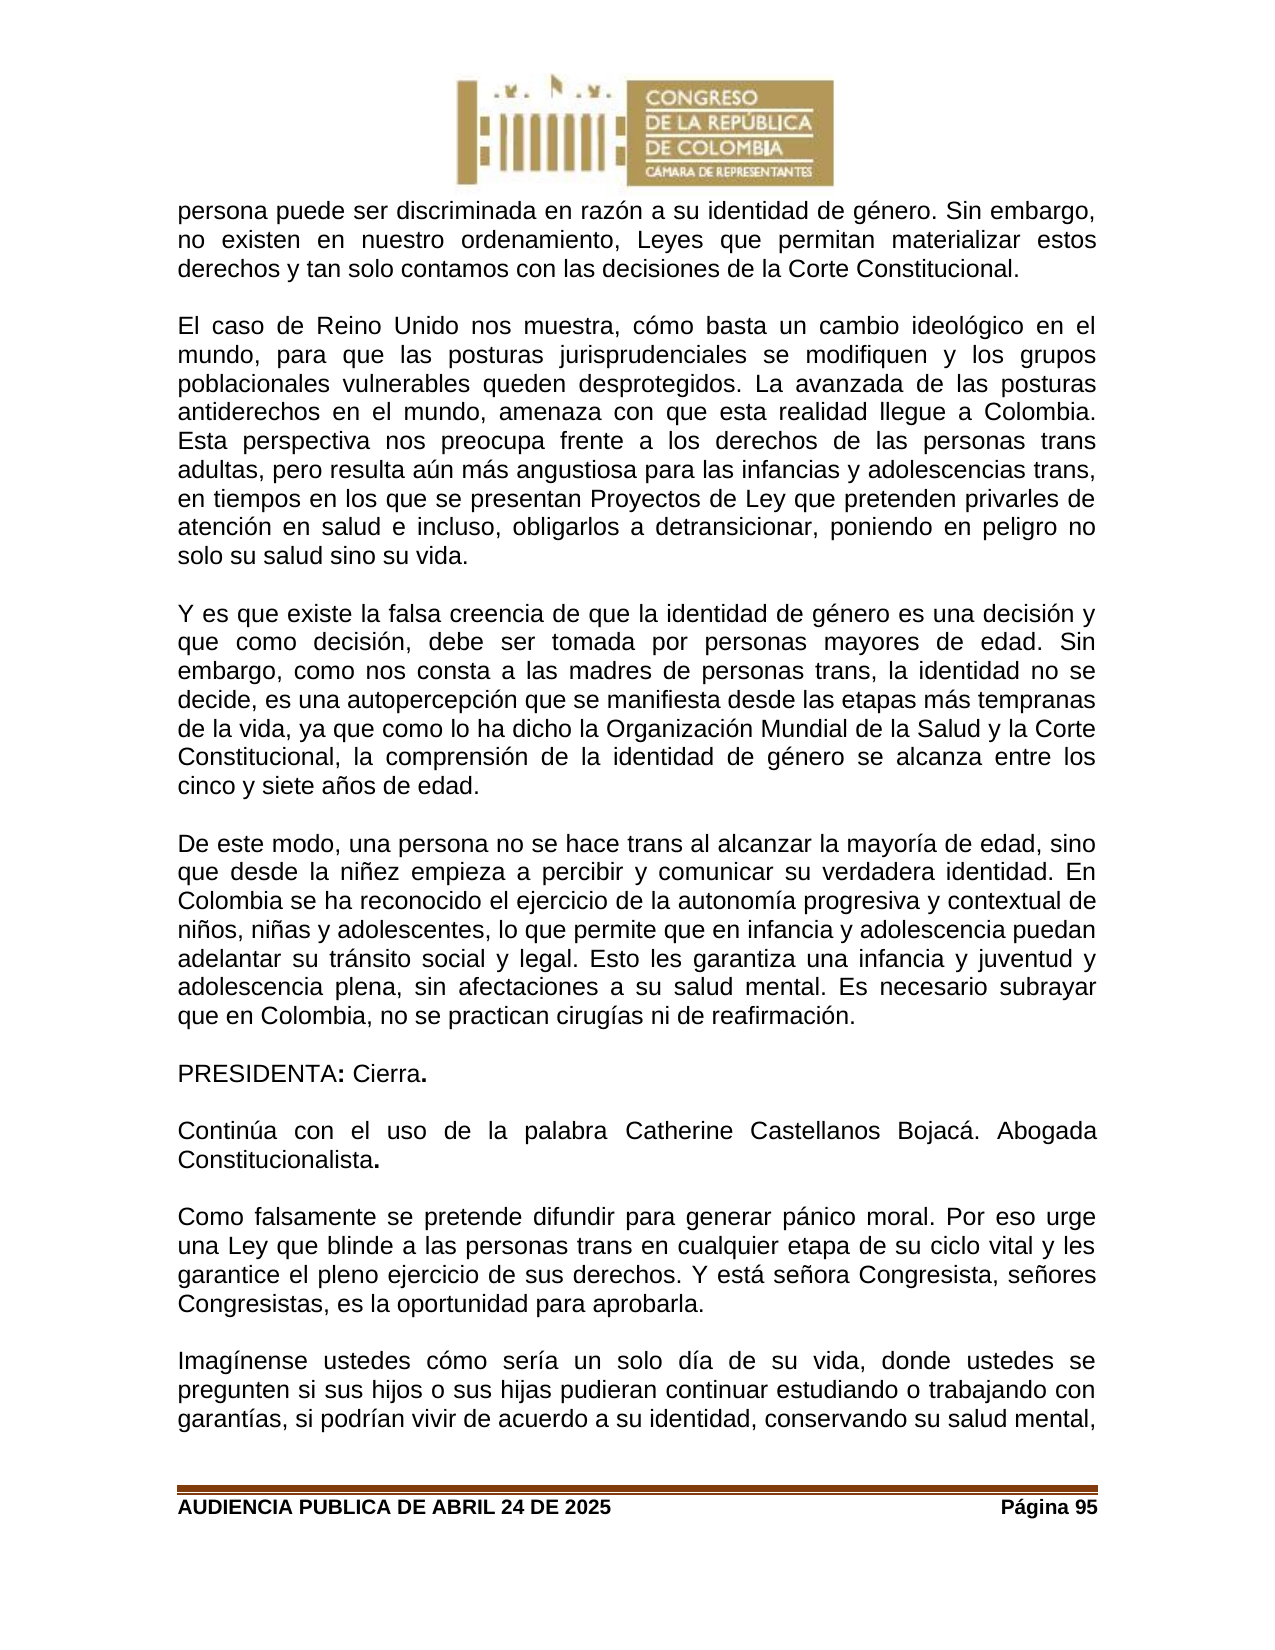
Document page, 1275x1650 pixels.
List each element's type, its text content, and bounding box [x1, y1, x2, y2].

text Continúa con el uso de la palabra Catherine Castellanos Bojacá. Abogada Constitucionalista. [177, 1116, 1098, 1174]
text Y es que existe la falsa creencia de que la identidad de género es una decisión y que como decisión, debe ser tomada por personas mayores de edad. Sin embargo, como nos consta a las madres de personas trans, la identidad no se decide, es una autopercepción que se manifiesta desde las etapas más tempranas de la vida, ya que como lo ha dicho la Organización Mundial de la Salud y la Corte Constitucional, la comprensión de la identidad de género se alcanza entre los cinco y siete años de edad. [177, 599, 1098, 800]
text Como falsamente se pretende difundir para generar pánico moral. Por eso urge una Ley que blinde a las personas trans en cualquier etapa de su ciclo vital y les garantice el pleno ejercicio de sus derechos. Y está señora Congresista, señores Congresistas, es la oportunidad para aprobarla. [177, 1202, 1098, 1317]
text De este modo, una persona no se hace trans al alcanzar la mayoría de edad, sino que desde la niñez empieza a percibir y comunicar su verdadera identidad. En Colombia se ha reconocido el ejercicio de la autonomía progresiva y contextual de niños, niñas y adolescentes, lo que permite que en infancia y adolescencia puedan adelantar su tránsito social y legal. Esto les garantiza una infancia y juventud y adolescencia plena, sin afectaciones a su salud mental. Es necesario subrayar que en Colombia, no se practican cirugías ni de reafirmación. [177, 829, 1098, 1030]
picture [430, 73, 845, 197]
text PRESIDENTA: Cierra. [177, 1059, 1098, 1087]
text El caso de Reino Unido nos muestra, cómo basta un cambio ideológico en el mundo, para que las posturas jurisprudenciales se modifiquen y los grupos poblacionales vulnerables queden desprotegidos. La avanzada de las posturas antiderechos en el mundo, amenaza con que esta realidad llegue a Colombia. Esta perspectiva nos preocupa frente a los derechos de las personas trans adultas, pero resulta aún más angustiosa para las infancias y adolescencias trans, en tiempos en los que se presentan Proyectos de Ley que pretenden privarles de atención en salud e incluso, obligarlos a detransicionar, poniendo en peligro no solo su salud sino su vida. [177, 311, 1098, 570]
